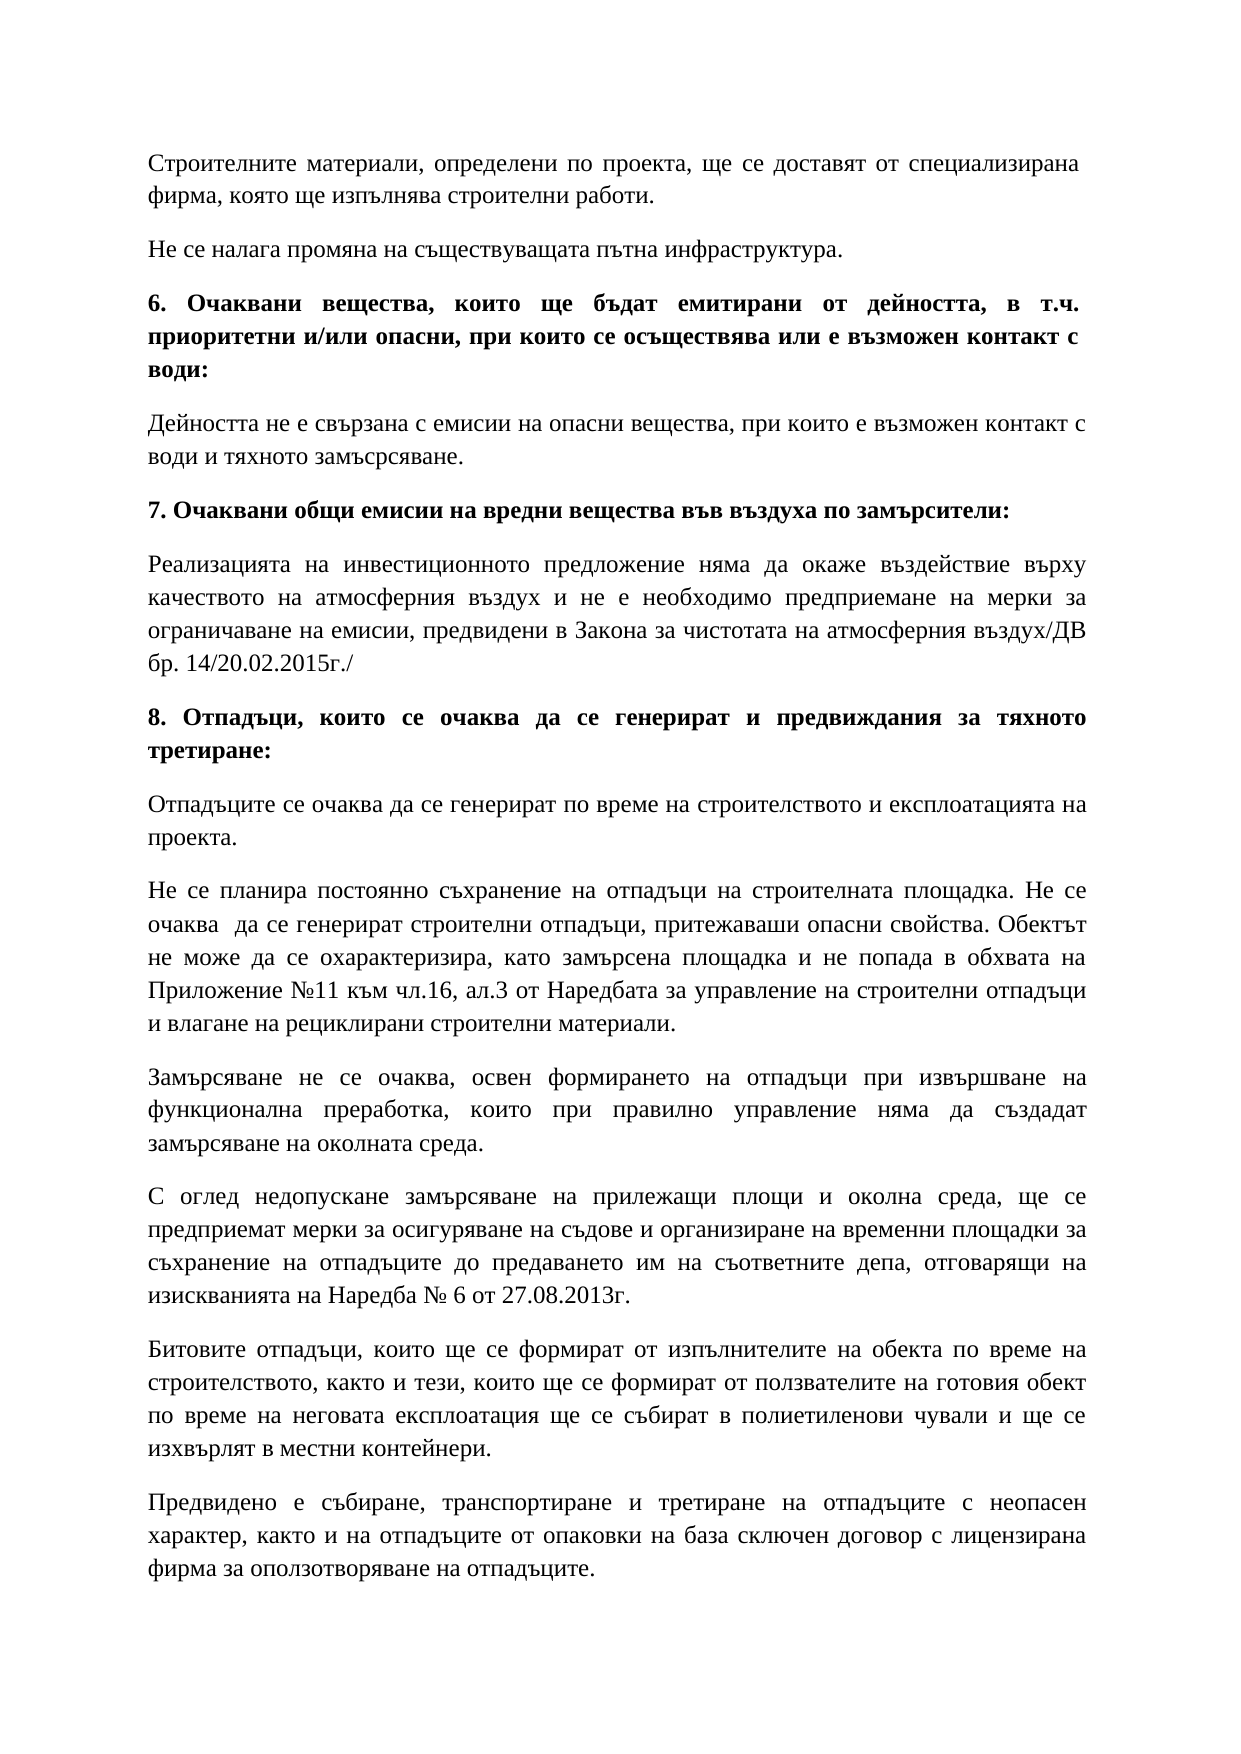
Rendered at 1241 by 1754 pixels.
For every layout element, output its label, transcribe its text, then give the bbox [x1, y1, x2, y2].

text С оглед недопускане замърсяване на прилежащи площи и околна среда, ще се предприемат мерки за осигуряване на съдове и организиране на временни площадки за съхранение на отпадъците до предаването им на съответните депа, отговарящи на изискванията на Наредба № 6 от 27.08.2013г. [148, 1181, 1087, 1309]
text Не се планира постоянно съхранение на отпадъци на строителната площадка. Не се очаква да се генерират строителни отпадъци, притежаваши опасни свойства. Обектът не може да се охарактеризира, като замърсена площадка и не попада в обхвата на Приложение №11 към чл.16, ал.3 от Наредбата за управление на строителни отпадъци и влагане на рециклирани строителни материали. [148, 876, 1087, 1036]
text Замърсяване не се очаква, освен формирането на отпадъци при извършване на функционална преработка, които при правилно управление няма да създадат замърсяване на околната среда. [148, 1062, 1087, 1156]
text Предвидено е събиране, транспортиране и третиране на отпадъците с неопасен характер, както и на отпадъците от опаковки на база сключен договор с лицензирана фирма за оползотворяване на отпадъците. [148, 1487, 1087, 1582]
text Строителните материали, определени по проекта, ще се доставят от специализирана фирма, която ще изпълнява строителни работи. [148, 148, 1080, 209]
text Дейността не е свързана с емисии на опасни вещества, при които е възможен контакт с води и тяхното замъсрсяване. [148, 408, 1087, 470]
text 8. Отпадъци, които се очаква да се генерират и предвиждания за тяхното третиране: [148, 702, 1087, 764]
text Не се налага промяна на съществуващата пътна инфраструктура. [148, 234, 1080, 263]
text Битовите отпадъци, които ще се формират от изпълнителите на обекта по време на строителството, както и тези, които ще се формират от ползвателите на готовия обект по време на неговата експлоатация ще се събират в полиетиленови чували и ще се изхвърлят в местни контейнери. [148, 1334, 1087, 1462]
text Реализацията на инвестиционното предложение няма да окаже въздействие върху качеството на атмосферния въздух и не е необходимо предприемане на мерки за ограничаване на емисии, предвидени в Закона за чистотата на атмосферния въздух/ДВ бр. 14/20.02.2015г./ [148, 549, 1087, 677]
text 6. Очаквани вещества, които ще бъдат емитирани от дейността, в т.ч. приоритетни и/или опасни, при които се осъществява или е възможен контакт с води: [148, 288, 1080, 383]
text 7. Очаквани общи емисии на вредни вещества във въздуха по замърсители: [148, 495, 1087, 524]
text Отпадъците се очаква да се генерират по време на строителството и експлоатацията на проекта. [148, 789, 1087, 851]
